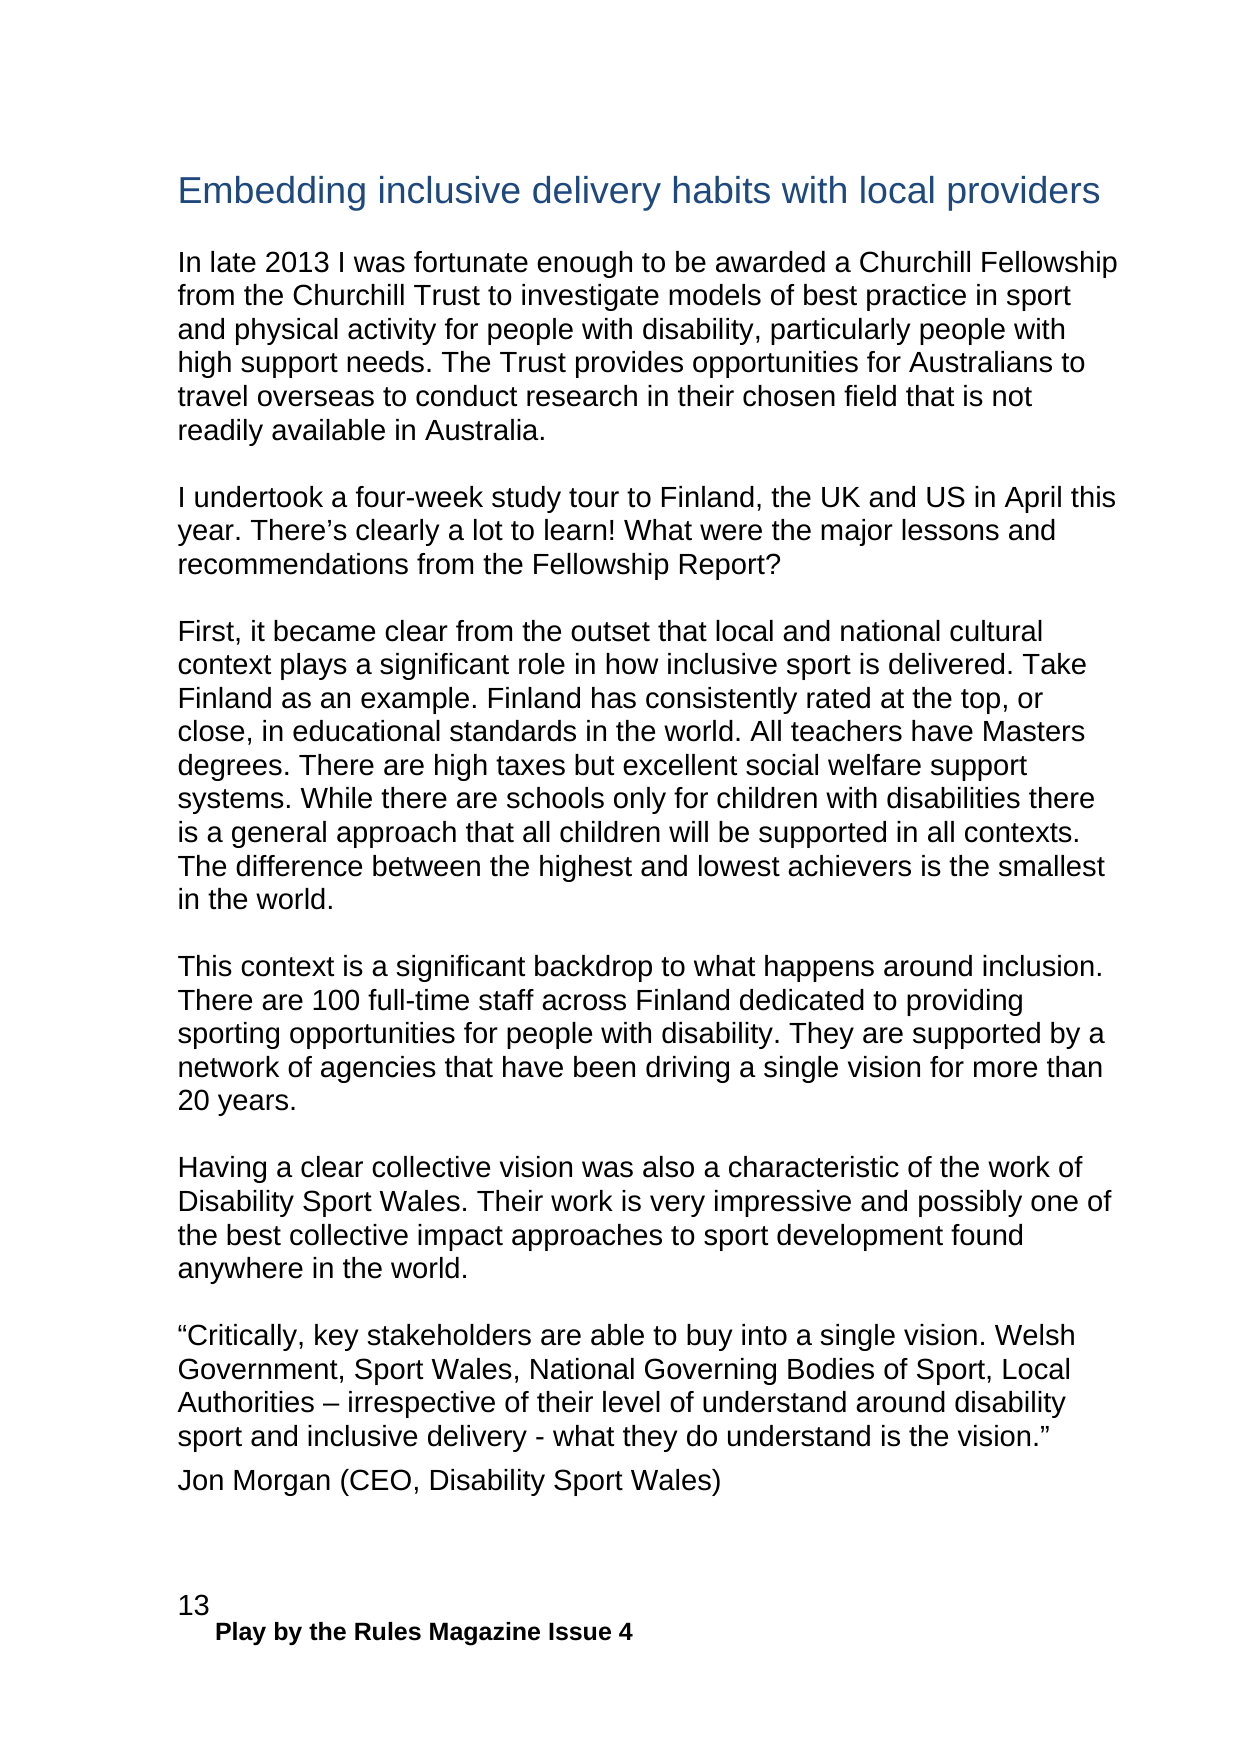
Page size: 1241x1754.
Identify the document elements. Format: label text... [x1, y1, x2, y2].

text “Critically, key stakeholders are able to buy into a single vision. Welsh Government, Sport Wales, National Governing Bodies of Sport, Local Authorities – irrespective of their level of understand around disability sport and inclusive delivery - what they do understand is the vision.” [177, 1318, 1122, 1452]
text Jon Morgan (CEO, Disability Sport Wales) [177, 1463, 1122, 1496]
subtitle Embedding inclusive delivery habits with local providers [177, 168, 1122, 211]
text In late 2013 I was fortunate enough to be awarded a Churchill Fellowship from the Churchill Trust to investigate models of best practice in sport and physical activity for people with disability, particularly people with high support needs. The Trust provides opportunities for Australians to travel overseas to conduct research in their chosen field that is not readily available in Australia. [177, 245, 1122, 446]
text Having a clear collective vision was also a characteristic of the work of Disability Sport Wales. Their work is very impressive and possibly one of the best collective impact approaches to sport development found anywhere in the world. [177, 1150, 1122, 1284]
text This context is a significant backdrop to what happens around inclusion. There are 100 full-time staff across Finland dedicated to providing sporting opportunities for people with disability. They are supported by a network of agencies that have been driving a single vision for more than 20 years. [177, 949, 1122, 1117]
text First, it became clear from the outset that local and national cultural context plays a significant role in how inclusive sport is delivered. Take Finland as an example. Finland has consistently rated at the top, or close, in educational standards in the world. All teachers have Masters degrees. There are high taxes but excellent social welfare support systems. While there are schools only for children with disabilities there is a general approach that all children will be supported in all contexts. The difference between the highest and lowest achievers is the smallest in the world. [177, 614, 1122, 916]
text I undertook a four-week study tour to Finland, the UK and US in April this year. There’s clearly a lot to learn! What were the major lessons and recommendations from the Fellowship Report? [177, 479, 1122, 580]
